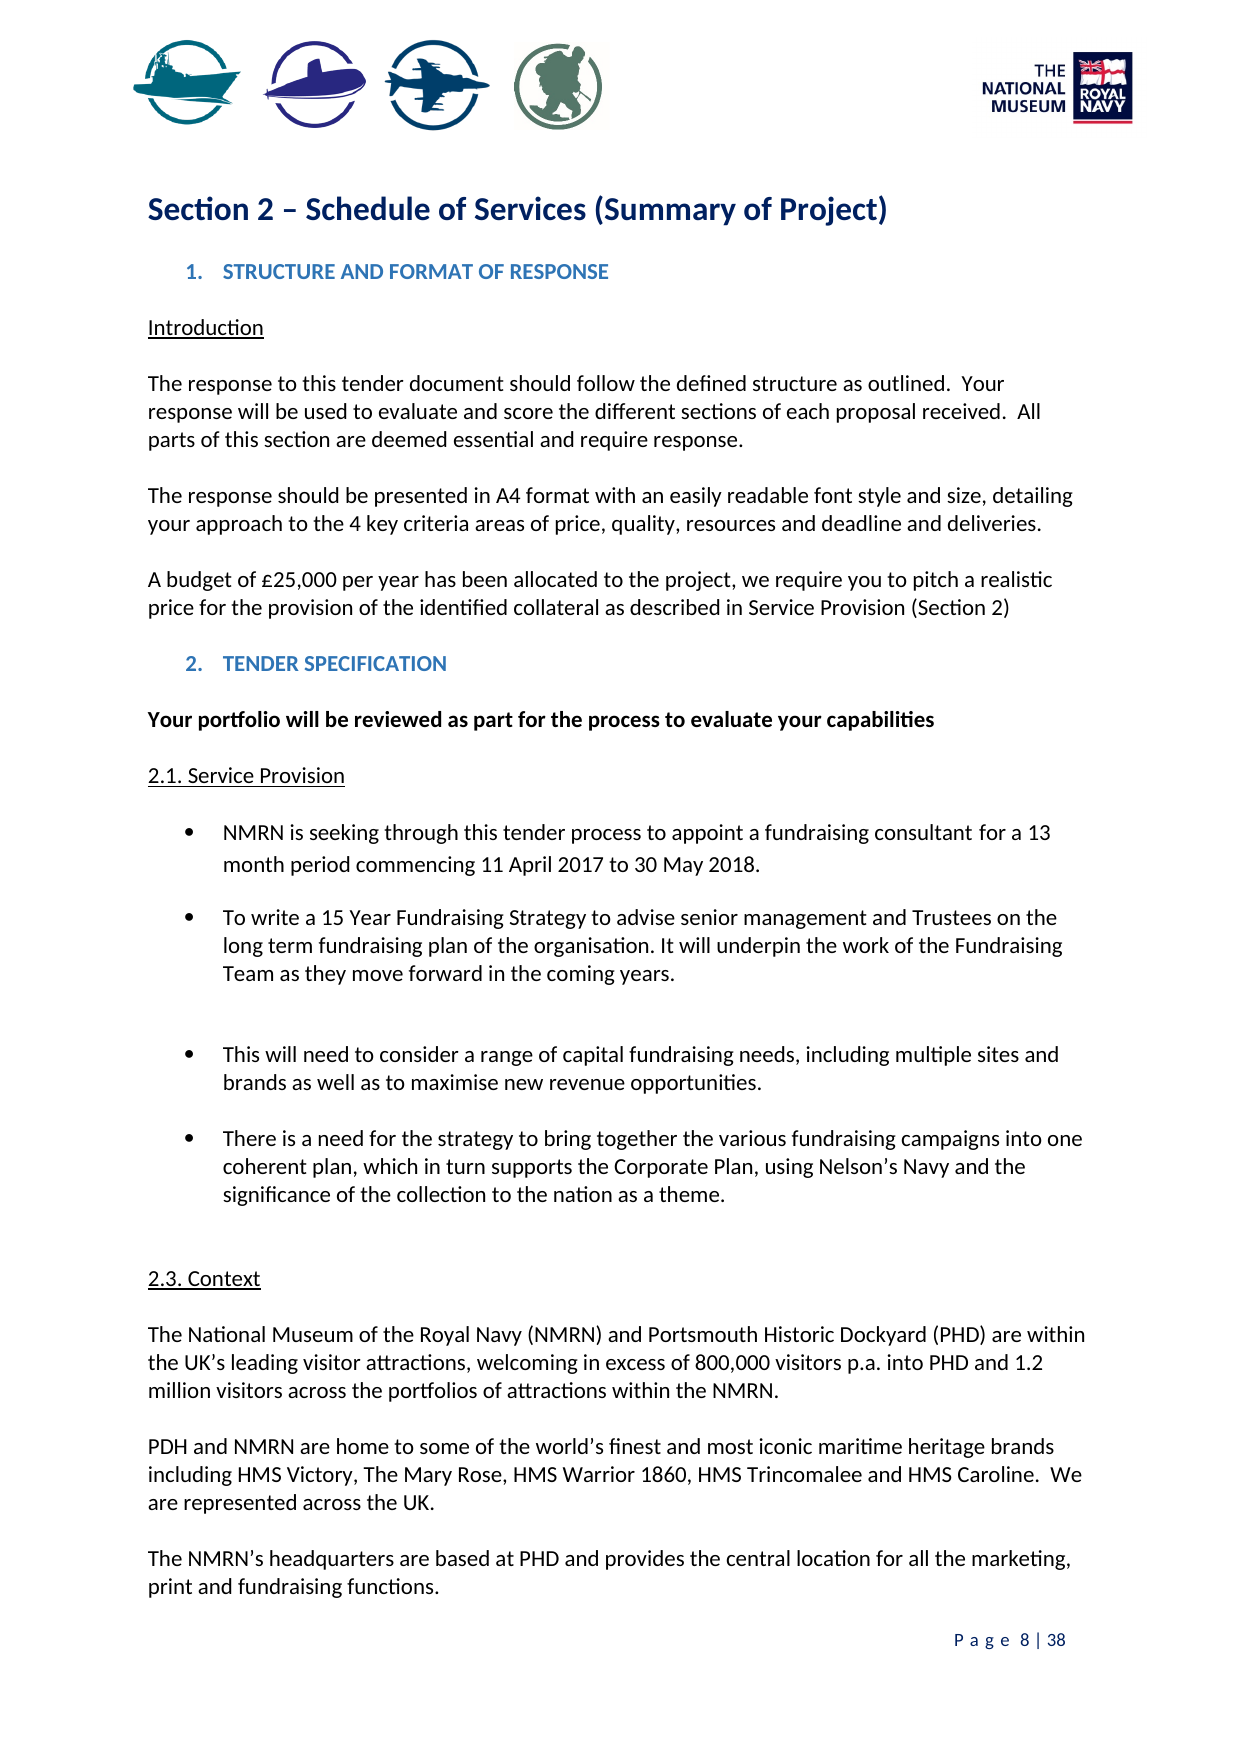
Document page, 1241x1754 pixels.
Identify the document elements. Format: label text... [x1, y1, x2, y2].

text A budget of £25,000 per year has been allocated to the project, we require you to pitch a realistic price for the provision of the identified collateral as described in Service Provision (Section 2) [148, 565, 1092, 621]
list There is a need for the strategy to bring together the various fundraising campaigns into one coherent plan, which in turn supports the Corporate Plan, using Nelson’s Navy and the significance of the collection to the nation as a theme. [185, 1124, 1092, 1208]
text Section 2 – Schedule of Services (Summary of Project) [148, 188, 1092, 229]
list This will need to consider a range of capital fundraising needs, including multiple sites and brands as well as to maximise new revenue opportunities. [185, 1040, 1092, 1096]
text The response should be presented in A4 format with an easily readable font style and size, detailing your approach to the 4 key criteria areas of price, quality, resources and deadline and deliveries. [148, 481, 1092, 537]
picture [971, 37, 1147, 138]
text Introduction [148, 313, 1092, 341]
list TENDER SPECIFICATION [185, 649, 1092, 677]
text 2.1. Service Provision [148, 762, 1092, 789]
text The response to this tender document should follow the defined structure as outlined. Your response will be used to evaluate and score the different sections of each proposal received. All parts of this section are deemed essential and require response. [148, 341, 1092, 453]
text Your portfolio will be reviewed as part for the process to evaluate your capabilities [148, 706, 1092, 733]
picture [382, 37, 492, 133]
list STRUCTURE AND FORMAT OF RESPONSE [185, 257, 1092, 285]
text PDH and NMRN are home to some of the world’s finest and most iconic maritime heritage brands including HMS Victory, The Mary Rose, HMS Warrior 1860, HMS Trincomalee and HMS Caroline. We are represented across the UK. [148, 1432, 1092, 1516]
text The NMRN’s headquarters are based at PHD and provides the central location for all the marketing, print and fundraising functions. [148, 1544, 1092, 1600]
picture [128, 29, 246, 130]
picture [262, 40, 368, 128]
text The National Museum of the Royal Navy (NMRN) and Portsmouth Historic Dockyard (PHD) are within the UK’s leading visitor attractions, welcoming in excess of 800,000 visitors p.a. into PHD and 1.2 million visitors across the portfolios of attractions within the NMRN. [148, 1320, 1092, 1404]
text 2.3. Context [148, 1264, 1092, 1292]
picture [514, 42, 610, 130]
list To write a 15 Year Fundraising Strategy to advise senior management and Trustees on the long term fundraising plan of the organisation. It will underpin the work of the Fundraising Team as they move forward in the coming years. [185, 903, 1092, 987]
list NMRN is seeking through this tender process to appoint a fundraising consultant for a 13 month period commencing 11 April 2017 to 30 May 2018. [185, 818, 1092, 878]
